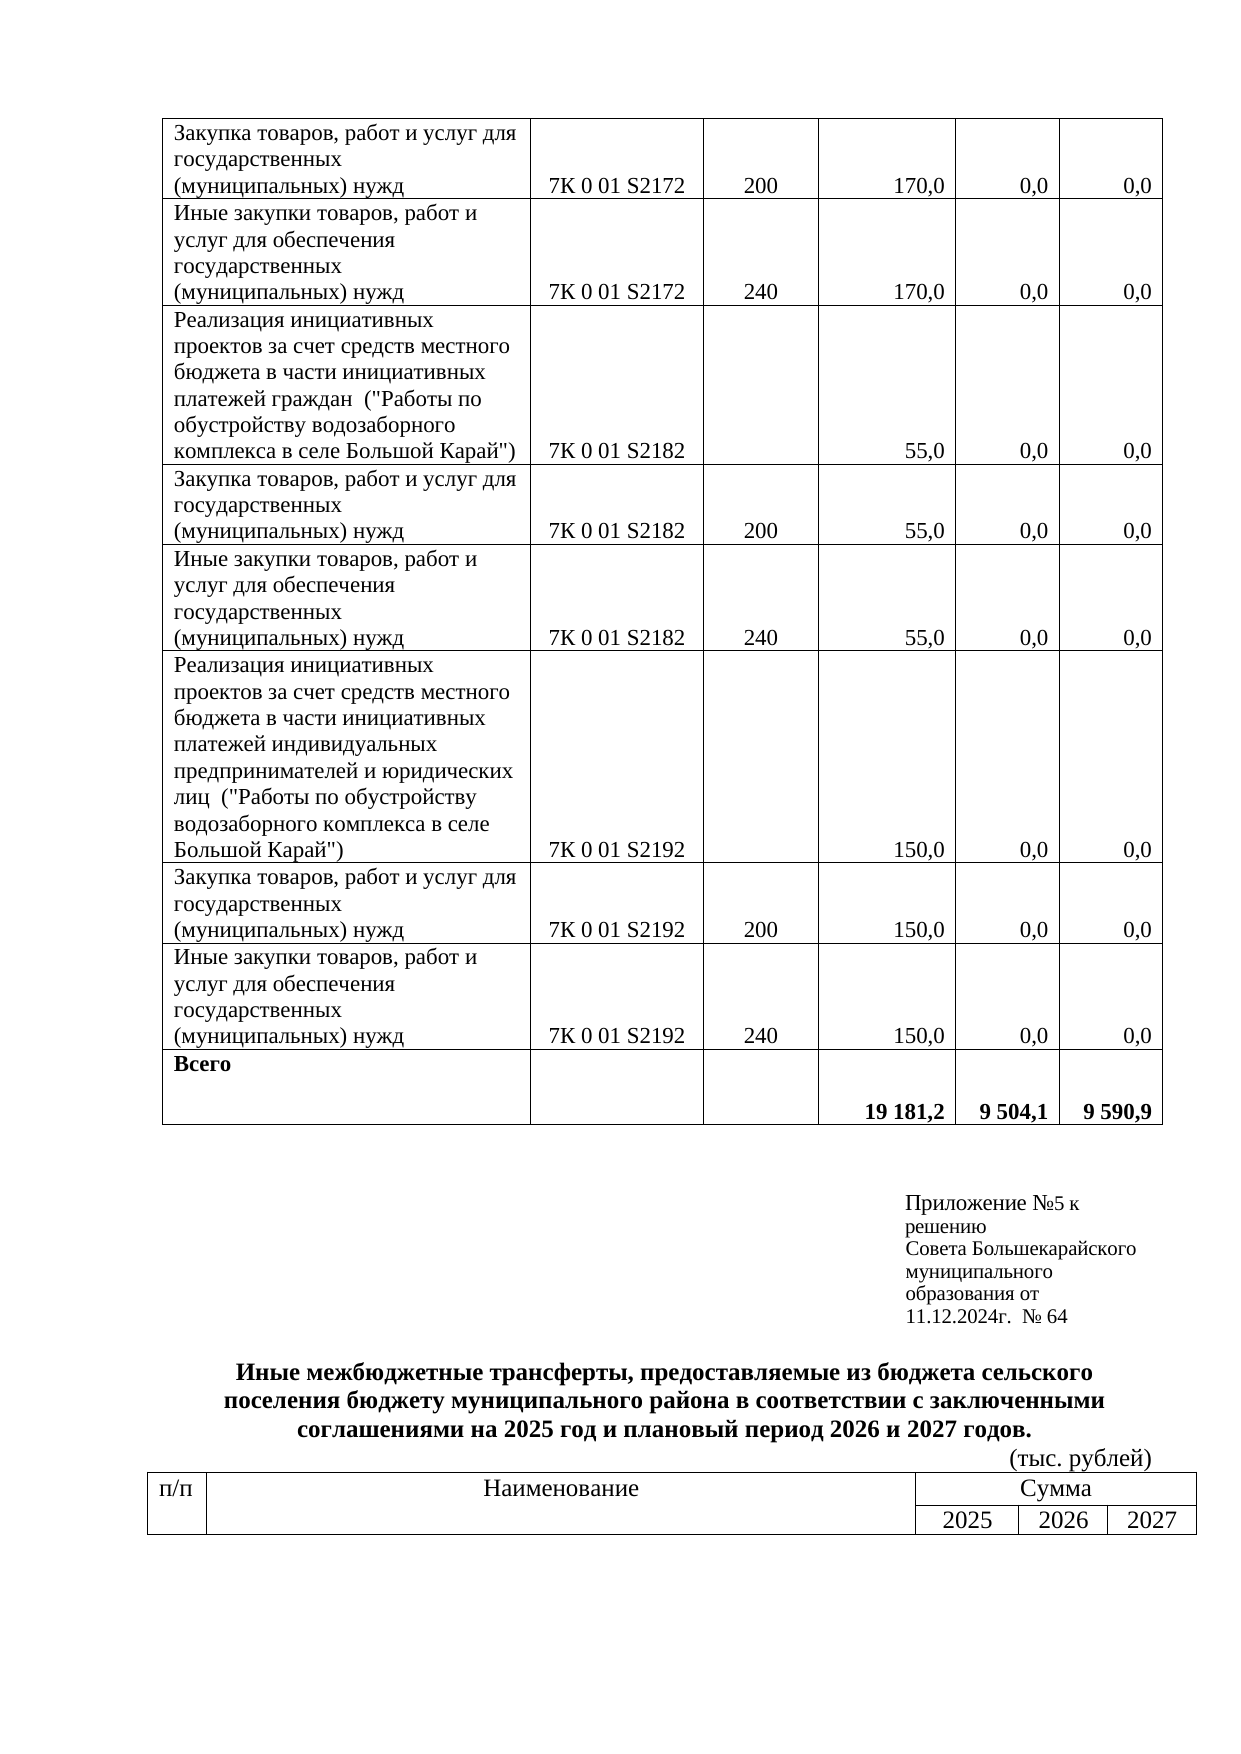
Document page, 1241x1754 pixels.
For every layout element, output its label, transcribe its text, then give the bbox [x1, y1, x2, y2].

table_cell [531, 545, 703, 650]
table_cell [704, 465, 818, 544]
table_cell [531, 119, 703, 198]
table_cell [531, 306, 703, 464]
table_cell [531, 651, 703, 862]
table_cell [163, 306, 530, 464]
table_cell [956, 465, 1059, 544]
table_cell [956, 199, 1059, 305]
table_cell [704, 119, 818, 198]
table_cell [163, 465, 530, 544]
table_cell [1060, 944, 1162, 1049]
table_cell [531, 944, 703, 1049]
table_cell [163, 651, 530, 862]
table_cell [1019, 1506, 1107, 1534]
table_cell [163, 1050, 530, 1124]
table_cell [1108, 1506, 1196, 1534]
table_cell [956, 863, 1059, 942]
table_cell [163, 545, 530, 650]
text 11.12.2024г. № 64 [905, 1305, 1152, 1328]
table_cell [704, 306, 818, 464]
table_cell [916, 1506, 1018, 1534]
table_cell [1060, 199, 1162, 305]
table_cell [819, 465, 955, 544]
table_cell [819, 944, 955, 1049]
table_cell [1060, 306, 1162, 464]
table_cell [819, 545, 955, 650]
text (тыс. рублей) [177, 1443, 1152, 1472]
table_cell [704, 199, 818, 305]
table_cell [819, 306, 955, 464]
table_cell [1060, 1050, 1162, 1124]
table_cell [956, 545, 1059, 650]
text Совета Большекарайского муниципального образования от [905, 1238, 1152, 1305]
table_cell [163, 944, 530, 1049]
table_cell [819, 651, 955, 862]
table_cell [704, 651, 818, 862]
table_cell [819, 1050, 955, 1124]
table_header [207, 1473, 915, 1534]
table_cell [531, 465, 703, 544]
text Иные межбюджетные трансферты, предоставляемые из бюджета сельского поселения бюджету муниципального района в соответствии с заключенными соглашениями на 2025 год и плановый период 2026 и 2027 годов. [177, 1357, 1152, 1443]
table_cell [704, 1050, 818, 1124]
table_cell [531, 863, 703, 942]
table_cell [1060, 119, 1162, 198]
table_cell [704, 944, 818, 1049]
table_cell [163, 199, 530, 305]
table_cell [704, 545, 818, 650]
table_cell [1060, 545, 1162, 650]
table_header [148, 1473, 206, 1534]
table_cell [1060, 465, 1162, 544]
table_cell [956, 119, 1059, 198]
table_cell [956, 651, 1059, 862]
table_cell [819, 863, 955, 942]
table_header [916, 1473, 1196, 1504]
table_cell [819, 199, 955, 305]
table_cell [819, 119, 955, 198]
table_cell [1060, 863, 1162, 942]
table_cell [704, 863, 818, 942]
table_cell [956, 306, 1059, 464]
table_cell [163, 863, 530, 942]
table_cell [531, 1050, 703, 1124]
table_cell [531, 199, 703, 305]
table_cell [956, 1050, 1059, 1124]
text Приложение №5 к решению [905, 1193, 1152, 1238]
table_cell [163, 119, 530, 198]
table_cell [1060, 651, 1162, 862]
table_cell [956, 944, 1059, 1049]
